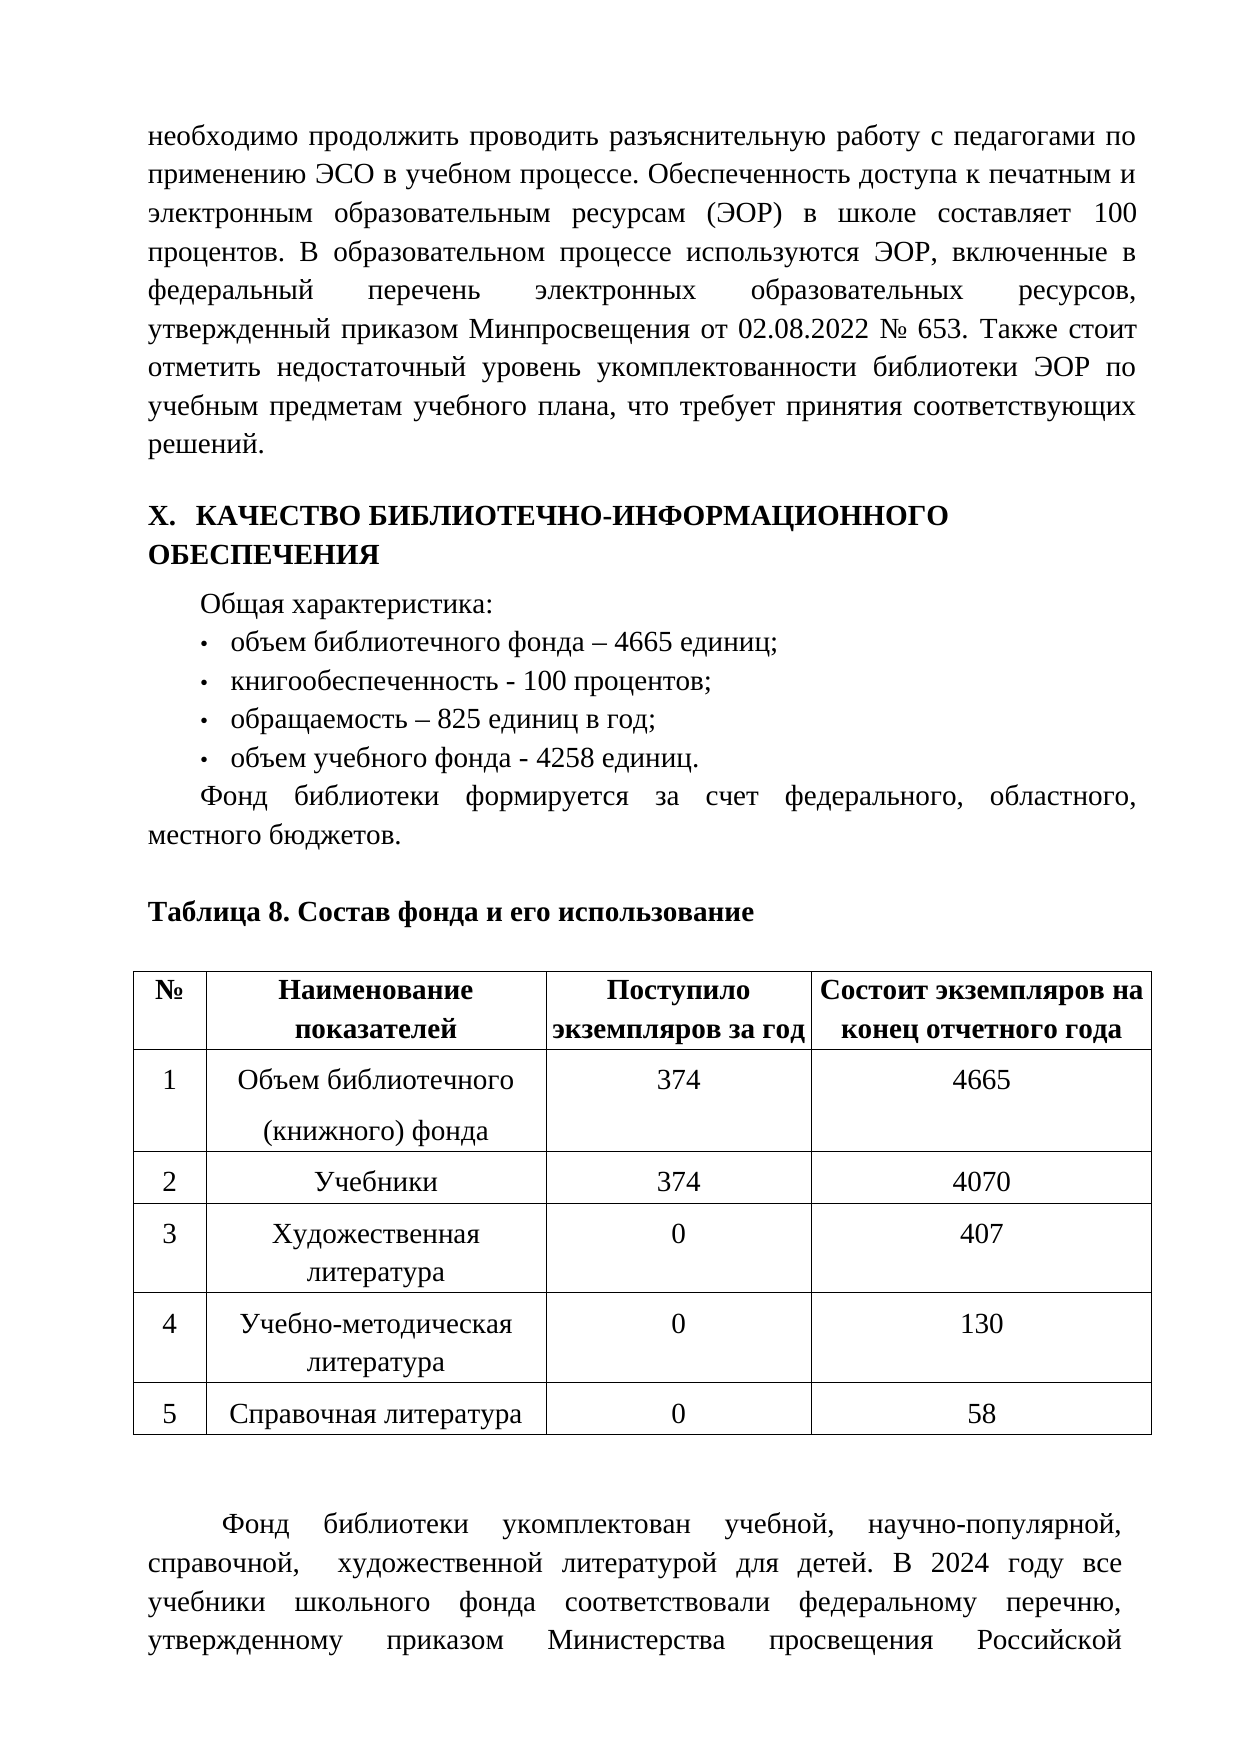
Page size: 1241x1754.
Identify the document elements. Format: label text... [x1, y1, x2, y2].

table_cell 374 [547, 1152, 811, 1202]
table_cell 3 [134, 1204, 206, 1292]
text Таблица 8. Состав фонда и его использование [148, 894, 1137, 928]
table_cell 4665 [812, 1050, 1151, 1151]
table_cell 407 [812, 1204, 1151, 1292]
table_cell 4070 [812, 1152, 1151, 1202]
list объем библиотечного фонда – 4665 единиц; [148, 624, 1137, 658]
table_cell 0 [547, 1383, 811, 1433]
table_cell 5 [134, 1383, 206, 1433]
list обращаемость – 825 единиц в год; [148, 701, 1137, 735]
table_header Поступило экземпляров за год [547, 972, 811, 1049]
table_cell Объем библиотечного (книжного) фонда [207, 1050, 546, 1151]
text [148, 118, 1137, 460]
list книгообеспеченность - 100 процентов; [148, 663, 1137, 696]
table_cell 2 [134, 1152, 206, 1202]
table_cell 0 [547, 1204, 811, 1292]
list КАЧЕСТВО БИБЛИОТЕЧНО-ИНФОРМАЦИОННОГО ОБЕСПЕЧЕНИЯ [148, 498, 1137, 570]
table_cell 1 [134, 1050, 206, 1151]
table_cell Справочная литература [207, 1383, 546, 1433]
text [148, 1507, 1122, 1656]
table_header Наименование показателей [207, 972, 546, 1049]
text Фонд библиотеки формируется за счет федерального, областного, местного бюджетов. [148, 778, 1137, 851]
table_cell 130 [812, 1293, 1151, 1382]
table_cell 4 [134, 1293, 206, 1382]
text Общая характеристика: [148, 586, 1137, 619]
table_header № [134, 972, 206, 1049]
table_cell Художественная литература [207, 1204, 546, 1292]
list объем учебного фонда - 4258 единиц. [148, 740, 1137, 773]
table_cell Учебники [207, 1152, 546, 1202]
table_cell 0 [547, 1293, 811, 1382]
table_cell Учебно-методическая литература [207, 1293, 546, 1382]
table_cell 58 [812, 1383, 1151, 1433]
table_cell 374 [547, 1050, 811, 1151]
table_header Состоит экземпляров на конец отчетного года [812, 972, 1151, 1049]
